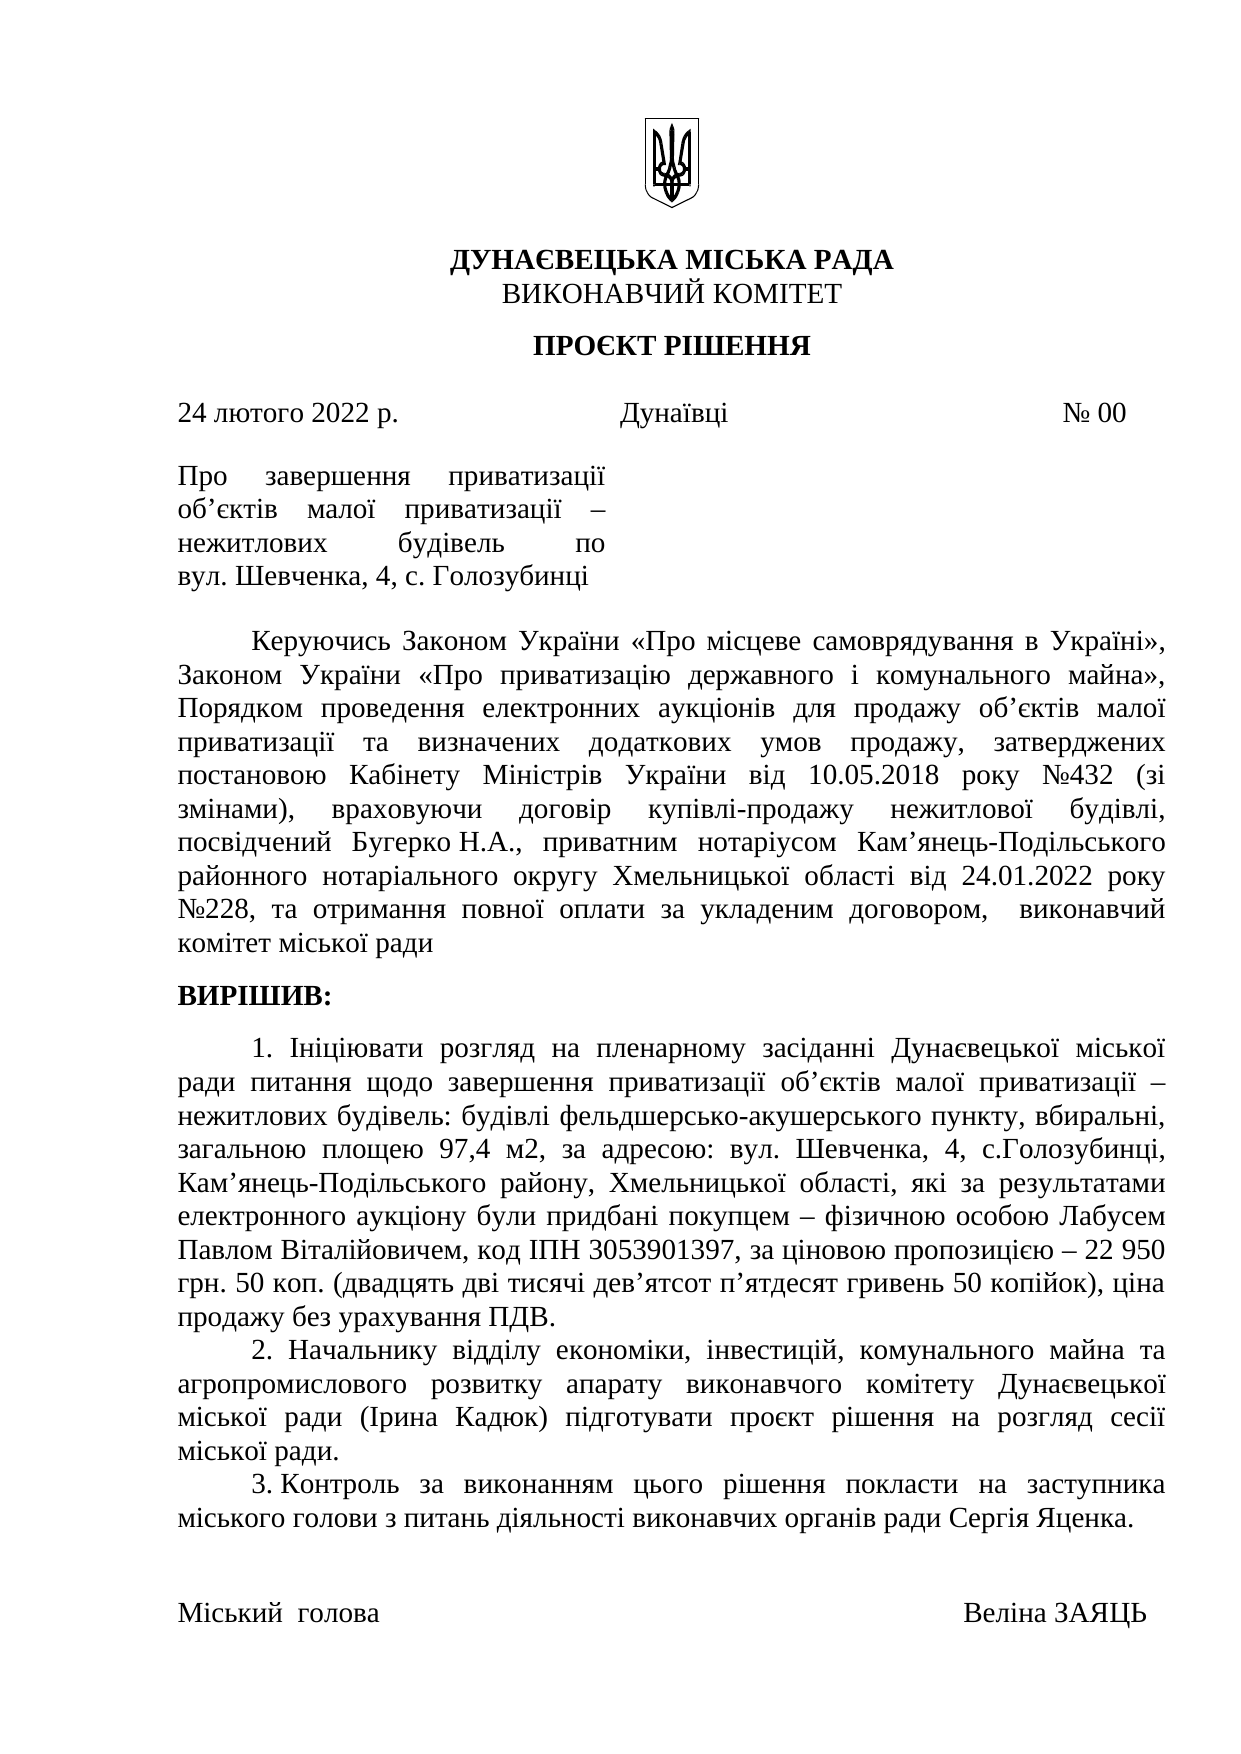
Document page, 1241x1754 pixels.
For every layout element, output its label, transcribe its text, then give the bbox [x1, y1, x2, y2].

text Керуючись Законом України «Про місцеве самоврядування в Україні», Законом України «Про приватизацію державного і комунального майна», Порядком проведення електронних аукціонів для продажу об’єктів малої приватизації та визначених додаткових умов продажу, затверджених постановою Кабінету Міністрів України від 10.05.2018 року №432 (зі змінами), враховуючи договір купівлі-продажу нежитлової будівлі, посвідчений Бугерко Н.А., приватним нотаріусом Кам’янець-Подільського районного нотаріального округу Хмельницької області від 24.01.2022 року №228, та отримання повної оплати за укладеним договором, виконавчий комітет міської ради [177, 623, 1167, 959]
text 1. Ініціювати розгляд на пленарному засіданні Дунаєвецької міської ради питання щодо завершення приватизації об’єктів малої приватизації – нежитлових будівель: будівлі фельдшерсько-акушерського пункту, вбиральні, загальною площею , за адресою: вул. Шевченка, 4, с.Голозубинці, Кам’янець-Подільського району, Хмельницької області, які за результатами електронного аукціону були придбані покупцем – фізичною особою Лабусем Павлом Віталійовичем, код ІПН 3053901397, за ціновою пропозицією – 22 950 грн. 50 коп. (двадцять дві тисячі дев’ятсот п’ятдесят гривень 50 копійок), ціна продажу без урахування ПДВ. [177, 1031, 1167, 1332]
text 3. Контроль за виконанням цього рішення покласти на заступника міського голови з питань діяльності виконавчих органів ради Сергія Яценка. [177, 1467, 1167, 1534]
text ДУНАЄВЕЦЬКА МІСЬКА РАДА [177, 242, 1167, 276]
list Міський голова Веліна ЗАЯЦЬ [177, 1595, 1167, 1628]
text ВИРІШИВ: [177, 978, 1167, 1011]
text 24 лютого 2022 р. Дунаївці № 00 [177, 396, 1167, 429]
text 2. Начальнику відділу економіки, інвестицій, комунального майна та агропромислового розвитку апарату виконавчого комітету Дунаєвецької міської ради (Ірина Кадюк) підготувати проєкт рішення на розгляд сесії міської ради. [177, 1332, 1167, 1467]
text ПРОЄКТ РІШЕННЯ [177, 328, 1167, 362]
text Про завершення приватизації об’єктів малої приватизації – нежитлових будівель по вул. Шевченка, 4, с. Голозубинці [177, 458, 605, 592]
text ВИКОНАВЧИЙ КОМІТЕТ [177, 276, 1167, 309]
